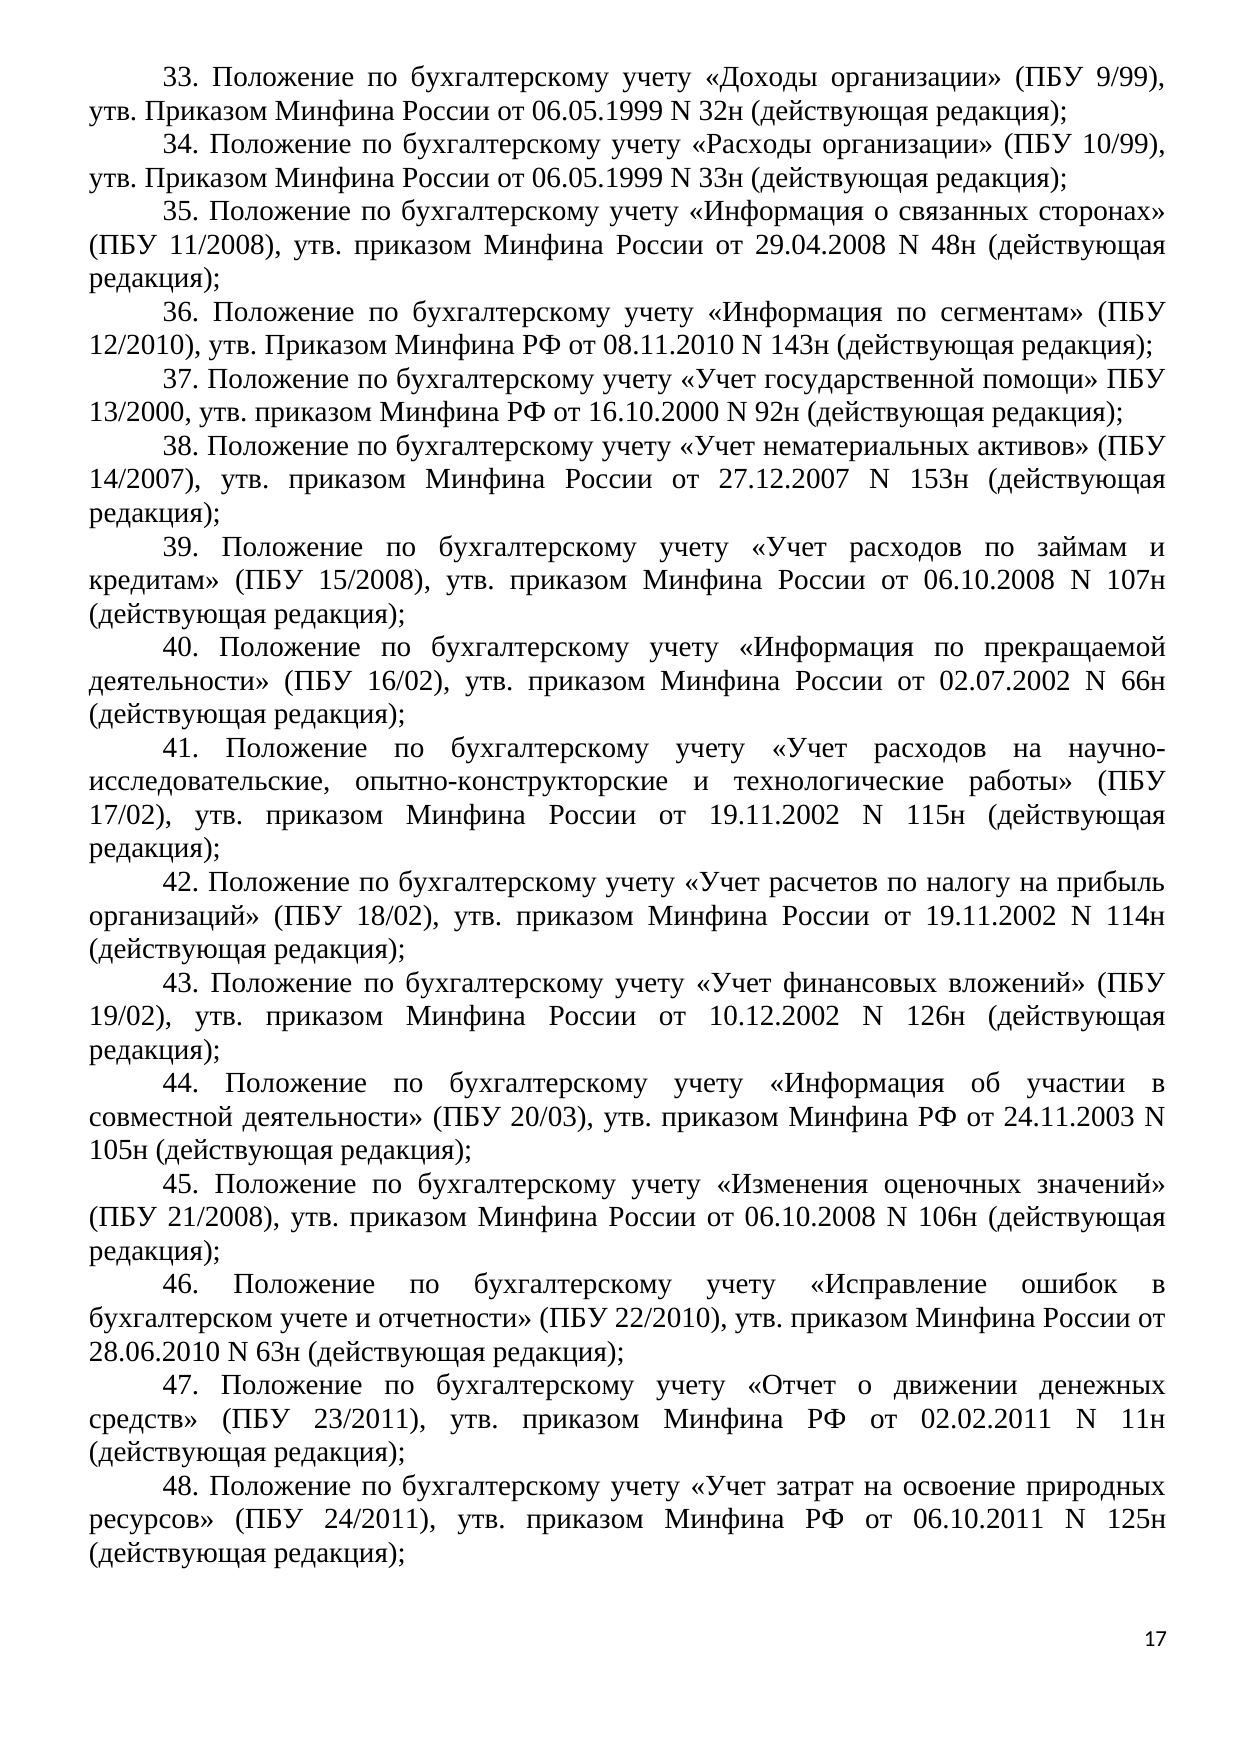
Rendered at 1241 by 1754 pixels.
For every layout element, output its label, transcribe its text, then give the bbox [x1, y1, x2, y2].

text 45. Положение по бухгалтерскому учету «Изменения оценочных значений» (ПБУ 21/2008), утв. приказом Минфина России от 06.10.2008 N 106н (действующая редакция); [89, 1166, 1167, 1267]
text 43. Положение по бухгалтерскому учету «Учет финансовых вложений» (ПБУ 19/02), утв. приказом Минфина России от 10.12.2002 N 126н (действующая редакция); [89, 965, 1167, 1065]
text 37. Положение по бухгалтерскому учету «Учет государственной помощи» ПБУ 13/2000, утв. приказом Минфина РФ от 16.10.2000 N 92н (действующая редакция); [89, 361, 1167, 428]
text 46. Положение по бухгалтерскому учету «Исправление ошибок в бухгалтерском учете и отчетности» (ПБУ 22/2010), утв. приказом Минфина России от 28.06.2010 N 63н (действующая редакция); [89, 1267, 1167, 1367]
text 35. Положение по бухгалтерскому учету «Информация о связанных сторонах» (ПБУ 11/2008), утв. приказом Минфина России от 29.04.2008 N 48н (действующая редакция); [89, 193, 1167, 294]
text 48. Положение по бухгалтерскому учету «Учет затрат на освоение природных ресурсов» (ПБУ 24/2011), утв. приказом Минфина РФ от 06.10.2011 N 125н (действующая редакция); [89, 1468, 1167, 1568]
text 38. Положение по бухгалтерскому учету «Учет нематериальных активов» (ПБУ 14/2007), утв. приказом Минфина России от 27.12.2007 N 153н (действующая редакция); [89, 428, 1167, 529]
text 47. Положение по бухгалтерскому учету «Отчет о движении денежных средств» (ПБУ 23/2011), утв. приказом Минфина РФ от 02.02.2011 N 11н (действующая редакция); [89, 1367, 1167, 1468]
text 40. Положение по бухгалтерскому учету «Информация по прекращаемой деятельности» (ПБУ 16/02), утв. приказом Минфина России от 02.07.2002 N 66н (действующая редакция); [89, 629, 1167, 730]
text 34. Положение по бухгалтерскому учету «Расходы организации» (ПБУ 10/99), утв. Приказом Минфина России от 06.05.1999 N 33н (действующая редакция); [89, 126, 1167, 193]
text 36. Положение по бухгалтерскому учету «Информация по сегментам» (ПБУ 12/2010), утв. Приказом Минфина РФ от 08.11.2010 N 143н (действующая редакция); [89, 294, 1167, 361]
text 41. Положение по бухгалтерскому учету «Учет расходов на научно-исследовательские, опытно-конструкторские и технологические работы» (ПБУ 17/02), утв. приказом Минфина России от 19.11.2002 N 115н (действующая редакция); [89, 730, 1167, 864]
text 42. Положение по бухгалтерскому учету «Учет расчетов по налогу на прибыль организаций» (ПБУ 18/02), утв. приказом Минфина России от 19.11.2002 N 114н (действующая редакция); [89, 864, 1167, 965]
text 33. Положение по бухгалтерскому учету «Доходы организации» (ПБУ 9/99), утв. Приказом Минфина России от 06.05.1999 N 32н (действующая редакция); [89, 59, 1167, 126]
text 39. Положение по бухгалтерскому учету «Учет расходов по займам и кредитам» (ПБУ 15/2008), утв. приказом Минфина России от 06.10.2008 N 107н (действующая редакция); [89, 529, 1167, 629]
text 44. Положение по бухгалтерскому учету «Информация об участии в совместной деятельности» (ПБУ 20/03), утв. приказом Минфина РФ от 24.11.2003 N 105н (действующая редакция); [89, 1065, 1167, 1166]
